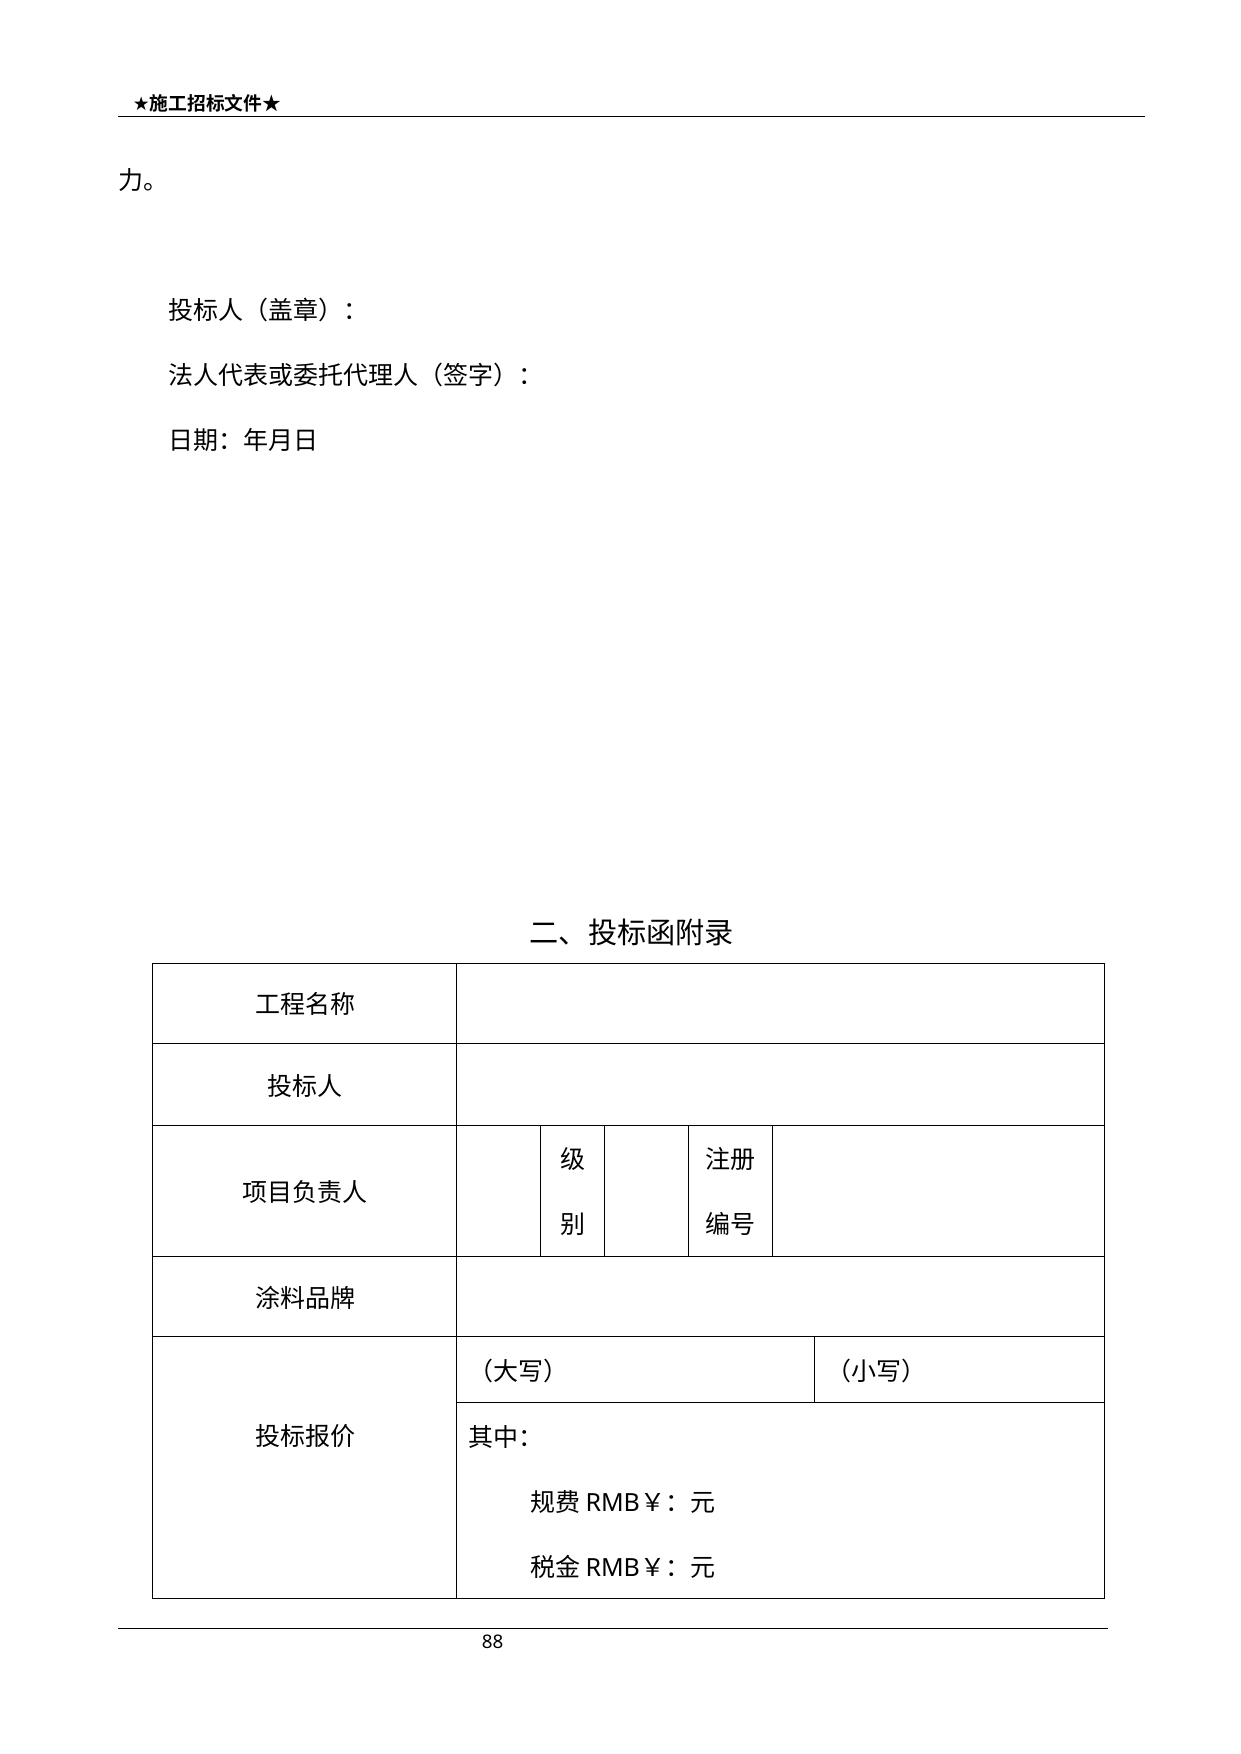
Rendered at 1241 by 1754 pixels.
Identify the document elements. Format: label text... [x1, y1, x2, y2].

table_cell [773, 1126, 1104, 1256]
text 二、投标函附录 [118, 898, 1145, 963]
text 投标人（盖章）： [118, 276, 1145, 341]
table_cell 投标人 [153, 1044, 456, 1124]
table_header [457, 964, 1104, 1042]
text 日期：年月日 [118, 406, 1145, 471]
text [118, 146, 1145, 211]
table_cell [605, 1126, 688, 1256]
table_cell 涂料品牌 [153, 1257, 456, 1336]
table_cell （小写） [815, 1337, 1104, 1402]
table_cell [457, 1403, 1104, 1598]
table_cell 注册编号 [689, 1126, 772, 1256]
table_cell 项目负责人 [153, 1126, 456, 1256]
table_cell 投标报价 [153, 1337, 456, 1598]
table_cell 级别 [541, 1126, 604, 1256]
table_header 工程名称 [153, 964, 456, 1042]
table_cell [457, 1126, 540, 1256]
table_cell （大写） [457, 1337, 814, 1402]
table_cell [457, 1044, 1104, 1124]
text 法人代表或委托代理人（签字）： [118, 341, 1145, 406]
table_cell [457, 1257, 1104, 1336]
